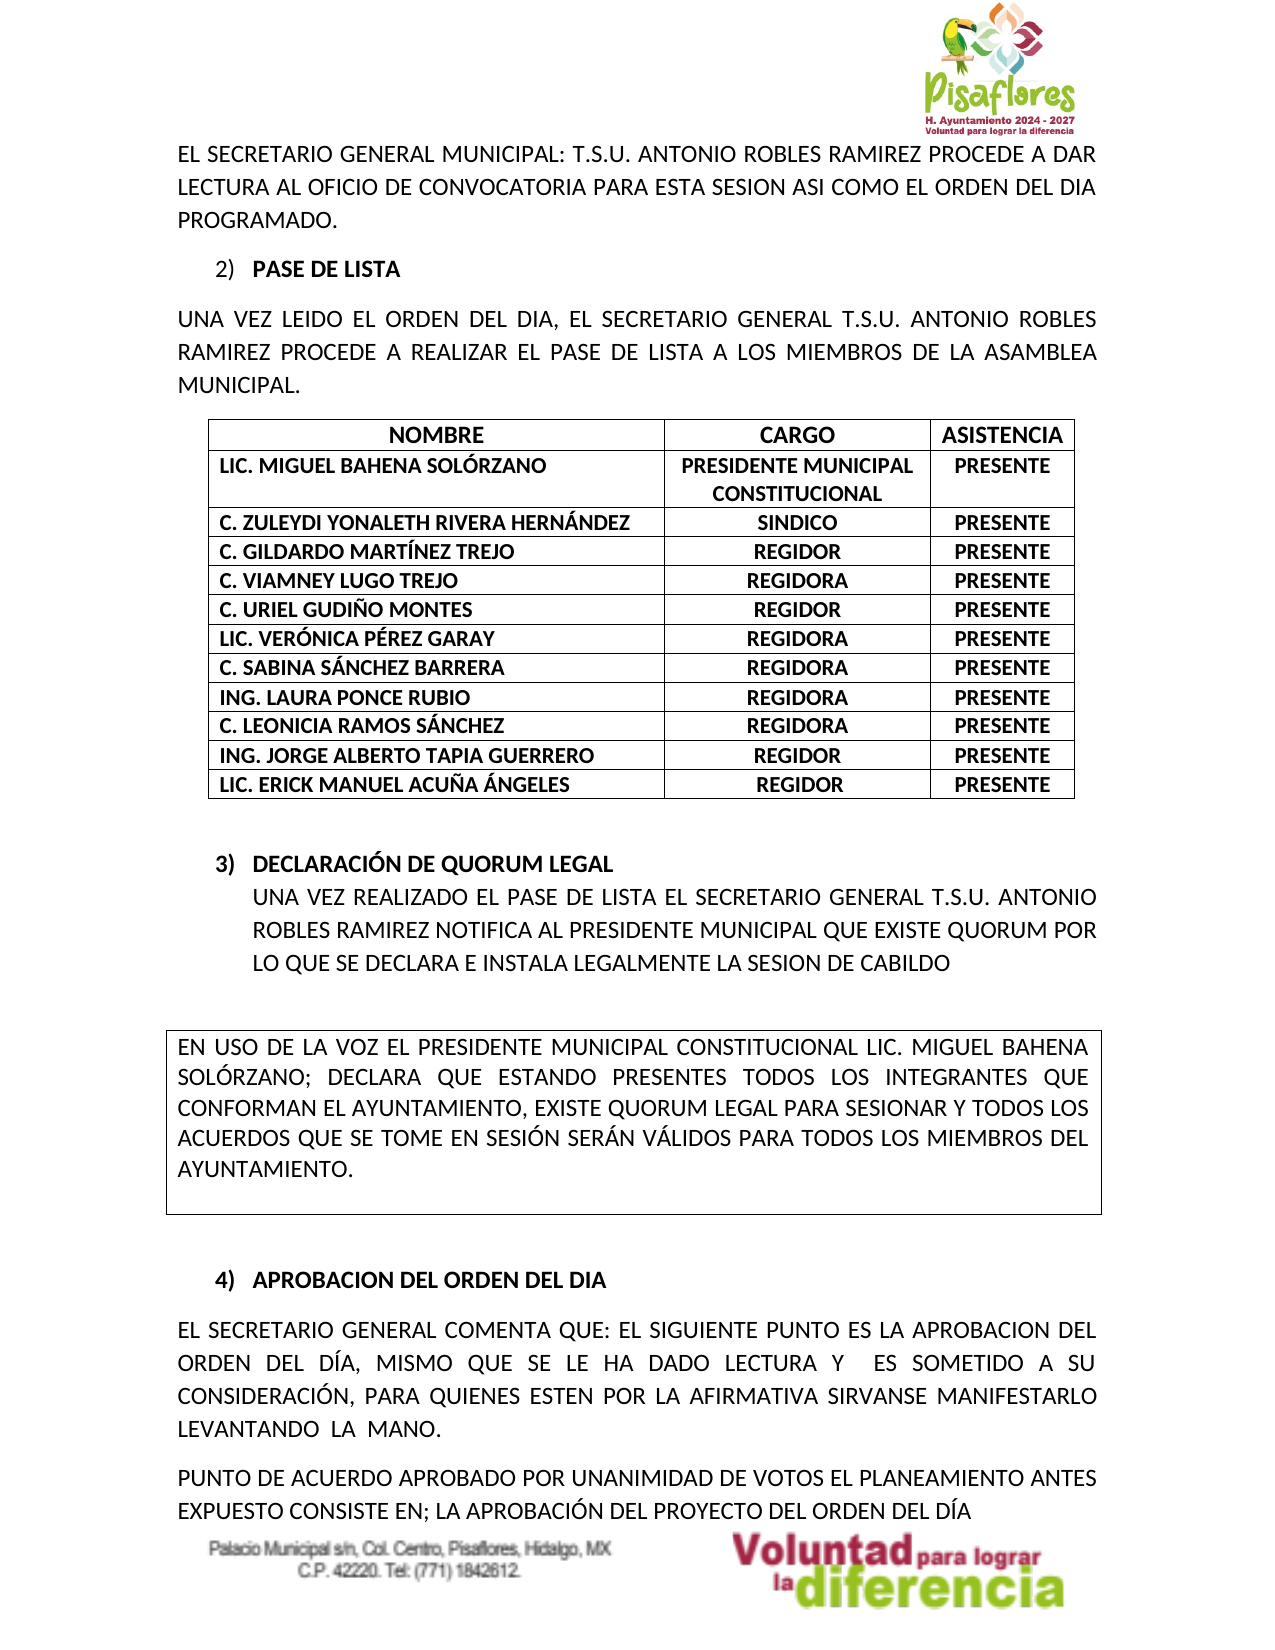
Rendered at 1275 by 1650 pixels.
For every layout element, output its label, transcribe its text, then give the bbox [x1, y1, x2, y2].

text PUNTO DE ACUERDO APROBADO POR UNANIMIDAD DE VOTOS EL PLANEAMIENTO ANTES EXPUESTO CONSISTE EN; LA APROBACIÓN DEL PROYECTO DEL ORDEN DEL DÍA [177, 1462, 1098, 1526]
table_header NOMBRE [209, 420, 664, 450]
table_cell PRESENTE [931, 683, 1074, 711]
table_header EN USO DE LA VOZ EL PRESIDENTE MUNICIPAL CONSTITUCIONAL LIC. MIGUEL BAHENA SOLÓRZANO; DECLARA QUE ESTANDO PRESENTES TODOS LOS INTEGRANTES QUE CONFORMAN EL AYUNTAMIENTO, EXISTE QUORUM LEGAL PARA SESIONAR Y TODOS LOS ACUERDOS QUE SE TOME EN SESIÓN SERÁN VÁLIDOS PARA TODOS LOS MIEMBROS DEL AYUNTAMIENTO. [167, 1031, 1101, 1214]
table_cell C. LEONICIA RAMOS SÁNCHEZ [209, 712, 664, 740]
table_cell C. SABINA SÁNCHEZ BARRERA [209, 654, 664, 682]
table_cell C. VIAMNEY LUGO TREJO [209, 566, 664, 594]
table_cell LIC. ERICK MANUEL ACUÑA ÁNGELES [209, 770, 664, 798]
list APROBACION DEL ORDEN DEL DIA [215, 1264, 1098, 1295]
table_cell REGIDORA [665, 712, 930, 740]
table_cell C. URIEL GUDIÑO MONTES [209, 595, 664, 623]
table_cell SINDICO [665, 508, 930, 536]
table_cell REGIDOR [665, 770, 930, 798]
text UNA VEZ LEIDO EL ORDEN DEL DIA, EL SECRETARIO GENERAL T.S.U. ANTONIO ROBLES RAMIREZ PROCEDE A REALIZAR EL PASE DE LISTA A LOS MIEMBROS DE LA ASAMBLEA MUNICIPAL. [177, 303, 1098, 399]
table_cell PRESENTE [931, 741, 1074, 769]
table_cell ING. LAURA PONCE RUBIO [209, 683, 664, 711]
text EL SECRETARIO GENERAL COMENTA QUE: EL SIGUIENTE PUNTO ES LA APROBACION DEL ORDEN DEL DÍA, MISMO QUE SE LE HA DADO LECTURA Y ES SOMETIDO A SU CONSIDERACIÓN, PARA QUIENES ESTEN POR LA AFIRMATIVA SIRVANSE MANIFESTARLO LEVANTANDO LA MANO. [177, 1314, 1098, 1443]
table_cell LIC. VERÓNICA PÉREZ GARAY [209, 625, 664, 652]
table_cell REGIDOR [665, 741, 930, 769]
table_cell REGIDORA [665, 625, 930, 652]
table_cell C. GILDARDO MARTÍNEZ TREJO [209, 537, 664, 565]
list DECLARACIÓN DE QUORUM LEGAL [215, 848, 1098, 879]
list UNA VEZ REALIZADO EL PASE DE LISTA EL SECRETARIO GENERAL T.S.U. ANTONIO ROBLES RAMIREZ NOTIFICA AL PRESIDENTE MUNICIPAL QUE EXISTE QUORUM POR LO QUE SE DECLARA E INSTALA LEGALMENTE LA SESION DE CABILDO [252, 881, 1098, 978]
table_header ASISTENCIA [931, 420, 1074, 450]
text EL SECRETARIO GENERAL MUNICIPAL: T.S.U. ANTONIO ROBLES RAMIREZ PROCEDE A DAR LECTURA AL OFICIO DE CONVOCATORIA PARA ESTA SESION ASI COMO EL ORDEN DEL DIA PROGRAMADO. [177, 130, 1098, 234]
table_cell REGIDORA [665, 683, 930, 711]
picture [925, 2, 1091, 130]
table_cell PRESENTE [931, 566, 1074, 594]
table_cell PRESENTE [931, 712, 1074, 740]
table_cell PRESENTE [931, 625, 1074, 652]
table_cell PRESENTE [931, 508, 1074, 536]
table_cell REGIDORA [665, 654, 930, 682]
table_cell ING. JORGE ALBERTO TAPIA GUERRERO [209, 741, 664, 769]
list PASE DE LISTA [215, 253, 1098, 284]
table_cell REGIDORA [665, 566, 930, 594]
table_cell PRESIDENTE MUNICIPAL CONSTITUCIONAL [665, 451, 930, 507]
table_cell REGIDOR [665, 595, 930, 623]
table_cell PRESENTE [931, 654, 1074, 682]
table_cell LIC. MIGUEL BAHENA SOLÓRZANO [209, 451, 664, 507]
table_cell PRESENTE [931, 451, 1074, 507]
table_cell C. ZULEYDI YONALETH RIVERA HERNÁNDEZ [209, 508, 664, 536]
table_cell PRESENTE [931, 537, 1074, 565]
table_cell PRESENTE [931, 595, 1074, 623]
table_cell REGIDOR [665, 537, 930, 565]
table_header CARGO [665, 420, 930, 450]
table_cell PRESENTE [931, 770, 1074, 798]
